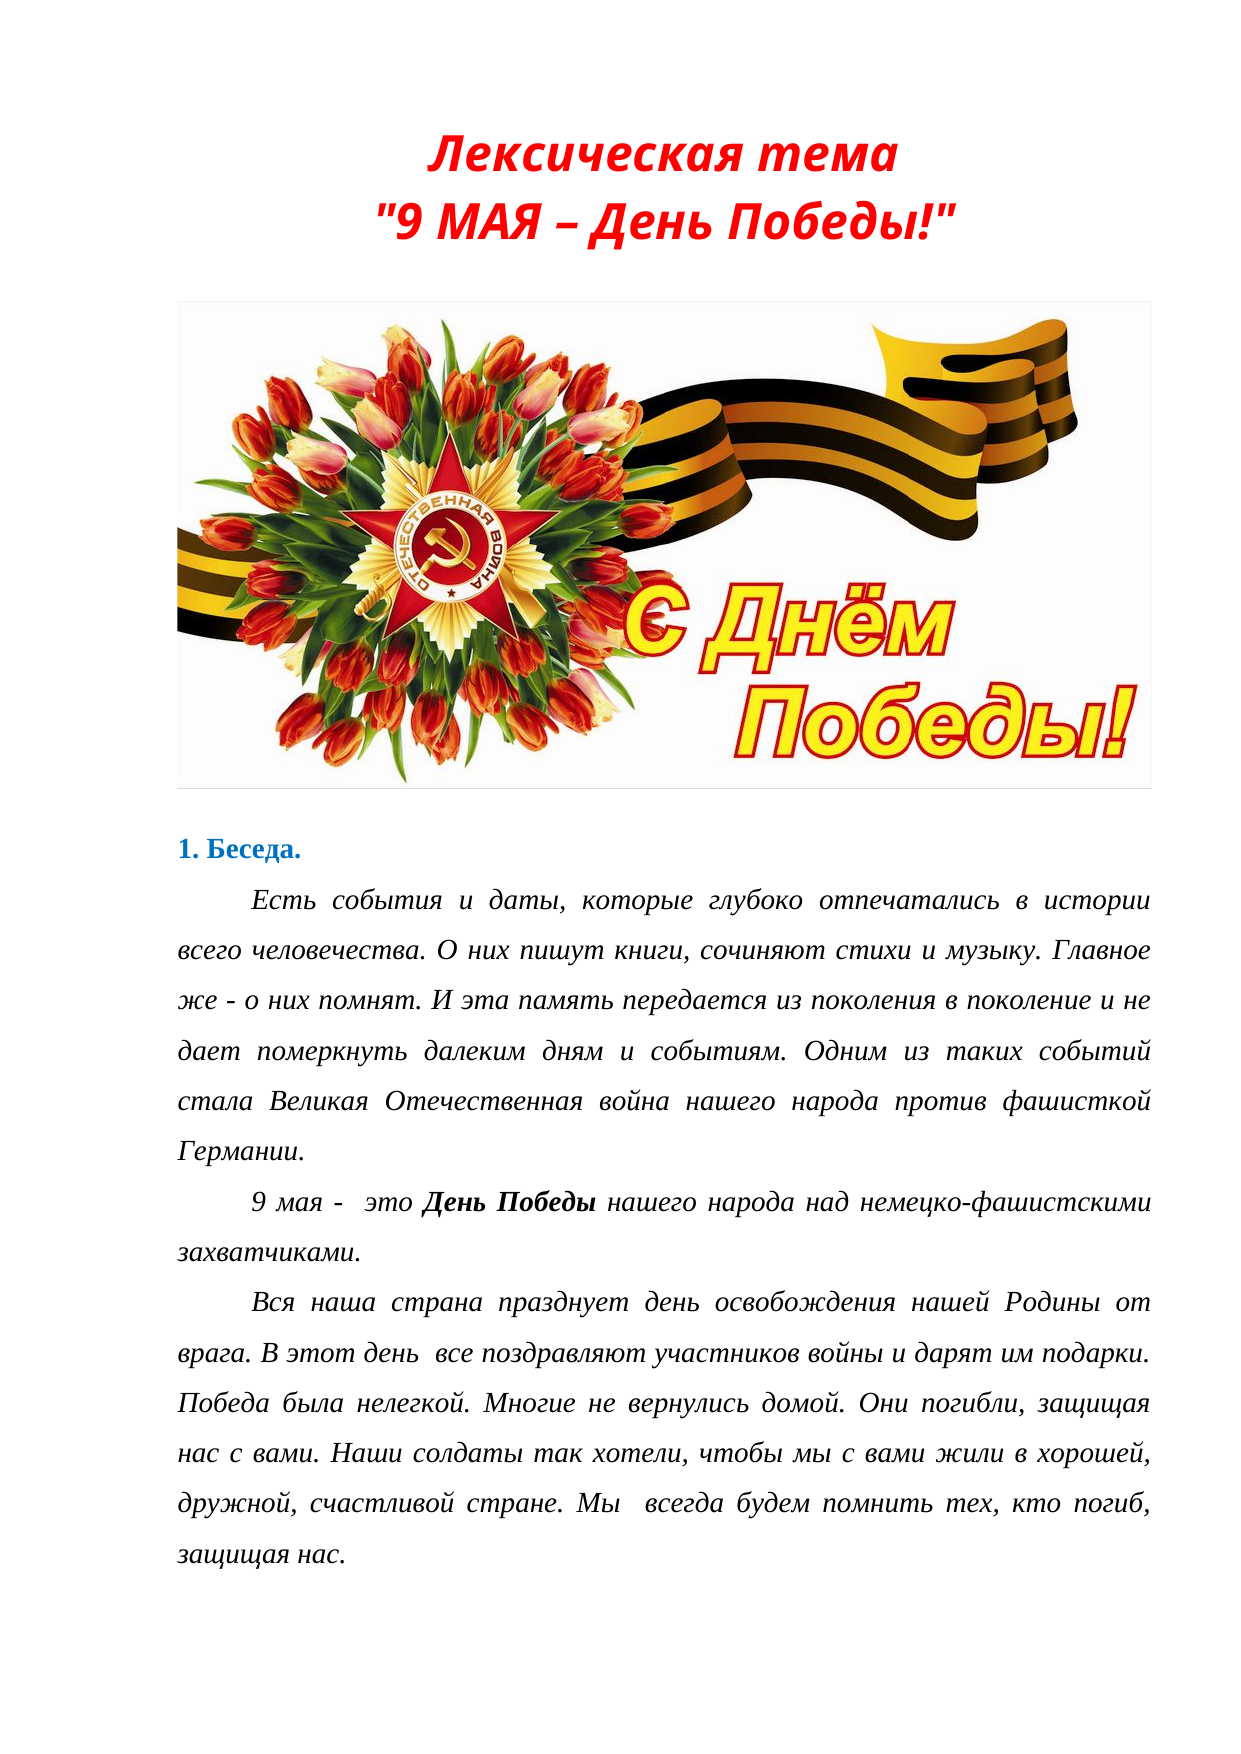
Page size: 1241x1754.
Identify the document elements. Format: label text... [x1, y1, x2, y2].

text 9 мая - это День Победы нашего народа над немецко-фашистскими захватчиками. [177, 1184, 1152, 1268]
text Лексическая тема [177, 118, 1152, 186]
text Вся наша страна празднует день освобождения нашей Родины от врага. В этот день все поздравляют участников войны и дарят им подарки. Победа была нелегкой. Многие не вернулись домой. Они погибли, защищая нас с вами. Наши солдаты так хотели, чтобы мы с вами жили в хорошей, дружной, счастливой стране. Мы всегда будем помнить тех, кто погиб, защищая нас. [177, 1284, 1152, 1569]
text "9 МАЯ – День Победы!" [177, 186, 1152, 254]
text Есть события и даты, которые глубоко отпечатались в истории всего человечества. О них пишут книги, сочиняют стихи и музыку. Главное же - о них помнят. И эта память передается из поколения в поколение и не дает померкнуть далеким дням и событиям. Одним из таких событий стала Великая Отечественная война нашего народа против фашисткой Германии. [177, 882, 1152, 1167]
picture [177, 301, 1152, 789]
text 1. Беседа. [177, 832, 1152, 865]
